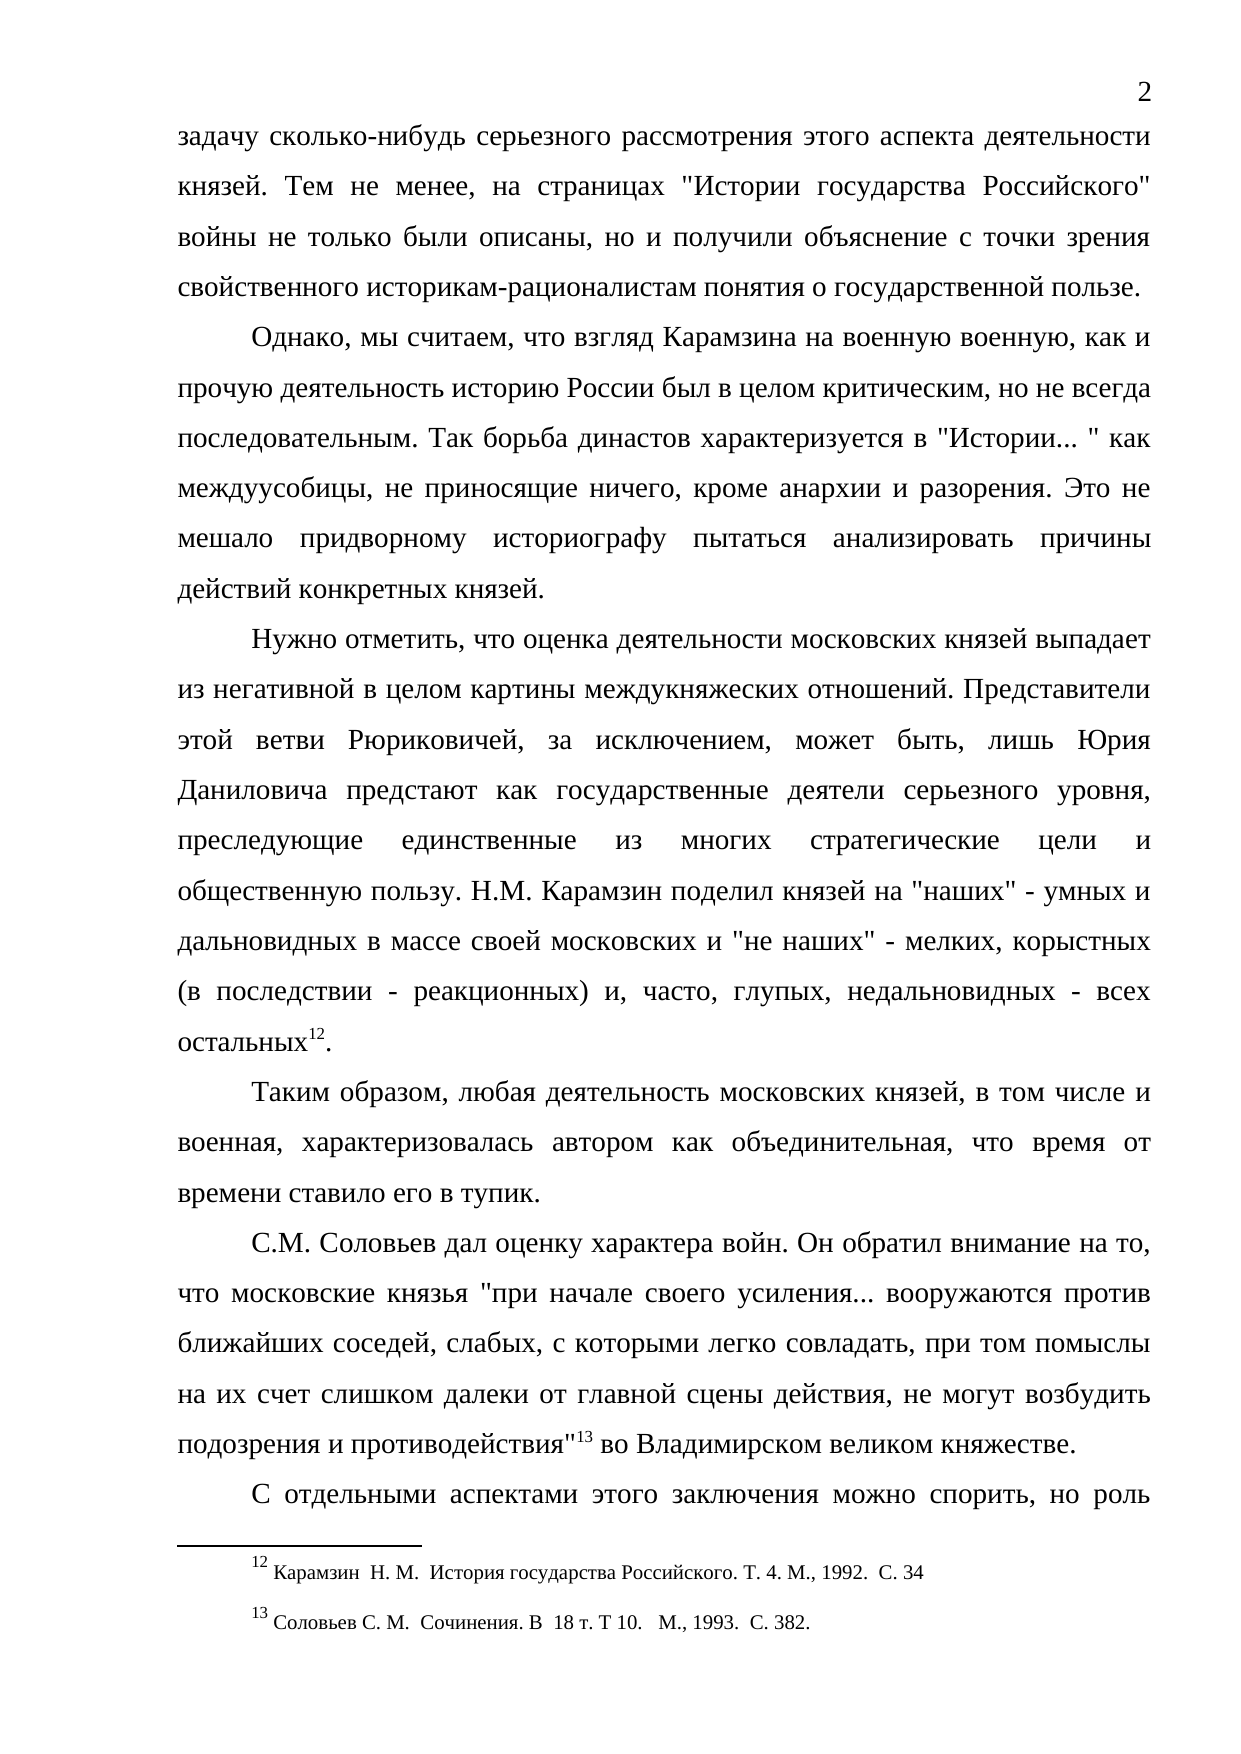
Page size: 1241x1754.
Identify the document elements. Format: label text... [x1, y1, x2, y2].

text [177, 118, 1152, 303]
text С.М. Соловьев дал оценку характера войн. Он обратил внимание на то, что московские князья "при начале своего усиления... вооружаются против ближайших соседей, слабых, с которыми легко совладать, при том помыслы на их счет слишком далеки от главной сцены действия, не могут возбудить подозрения и противодействия" во Владимирском великом княжестве. [177, 1225, 1152, 1460]
text Таким образом, любая деятельность московских князей, в том числе и военная, характеризовалась автором как объединительная, что время от времени ставило его в тупик. [177, 1074, 1152, 1208]
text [177, 1477, 1152, 1510]
text Нужно отметить, что оценка деятельности московских князей выпадает из негативной в целом картины междукняжеских отношений. Представители этой ветви Рюриковичей, за исключением, может быть, лишь Юрия Даниловича предстают как государственные деятели серьезного уровня, преследующие единственные из многих стратегические цели и общественную пользу. Н.М. Карамзин поделил князей на "наших" - умных и дальновидных в массе своей московских и "не наших" - мелких, корыстных (в последствии - реакционных) и, часто, глупых, недальновидных - всех остальных. [177, 621, 1152, 1057]
text Однако, мы считаем, что взгляд Карамзина на военную военную, как и прочую деятельность историю России был в целом критическим, но не всегда последовательным. Так борьба династов характеризуется в "Истории... " как междуусобицы, не приносящие ничего, кроме анархии и разорения. Это не мешало придворному историографу пытаться анализировать причины действий конкретных князей. [177, 319, 1152, 604]
